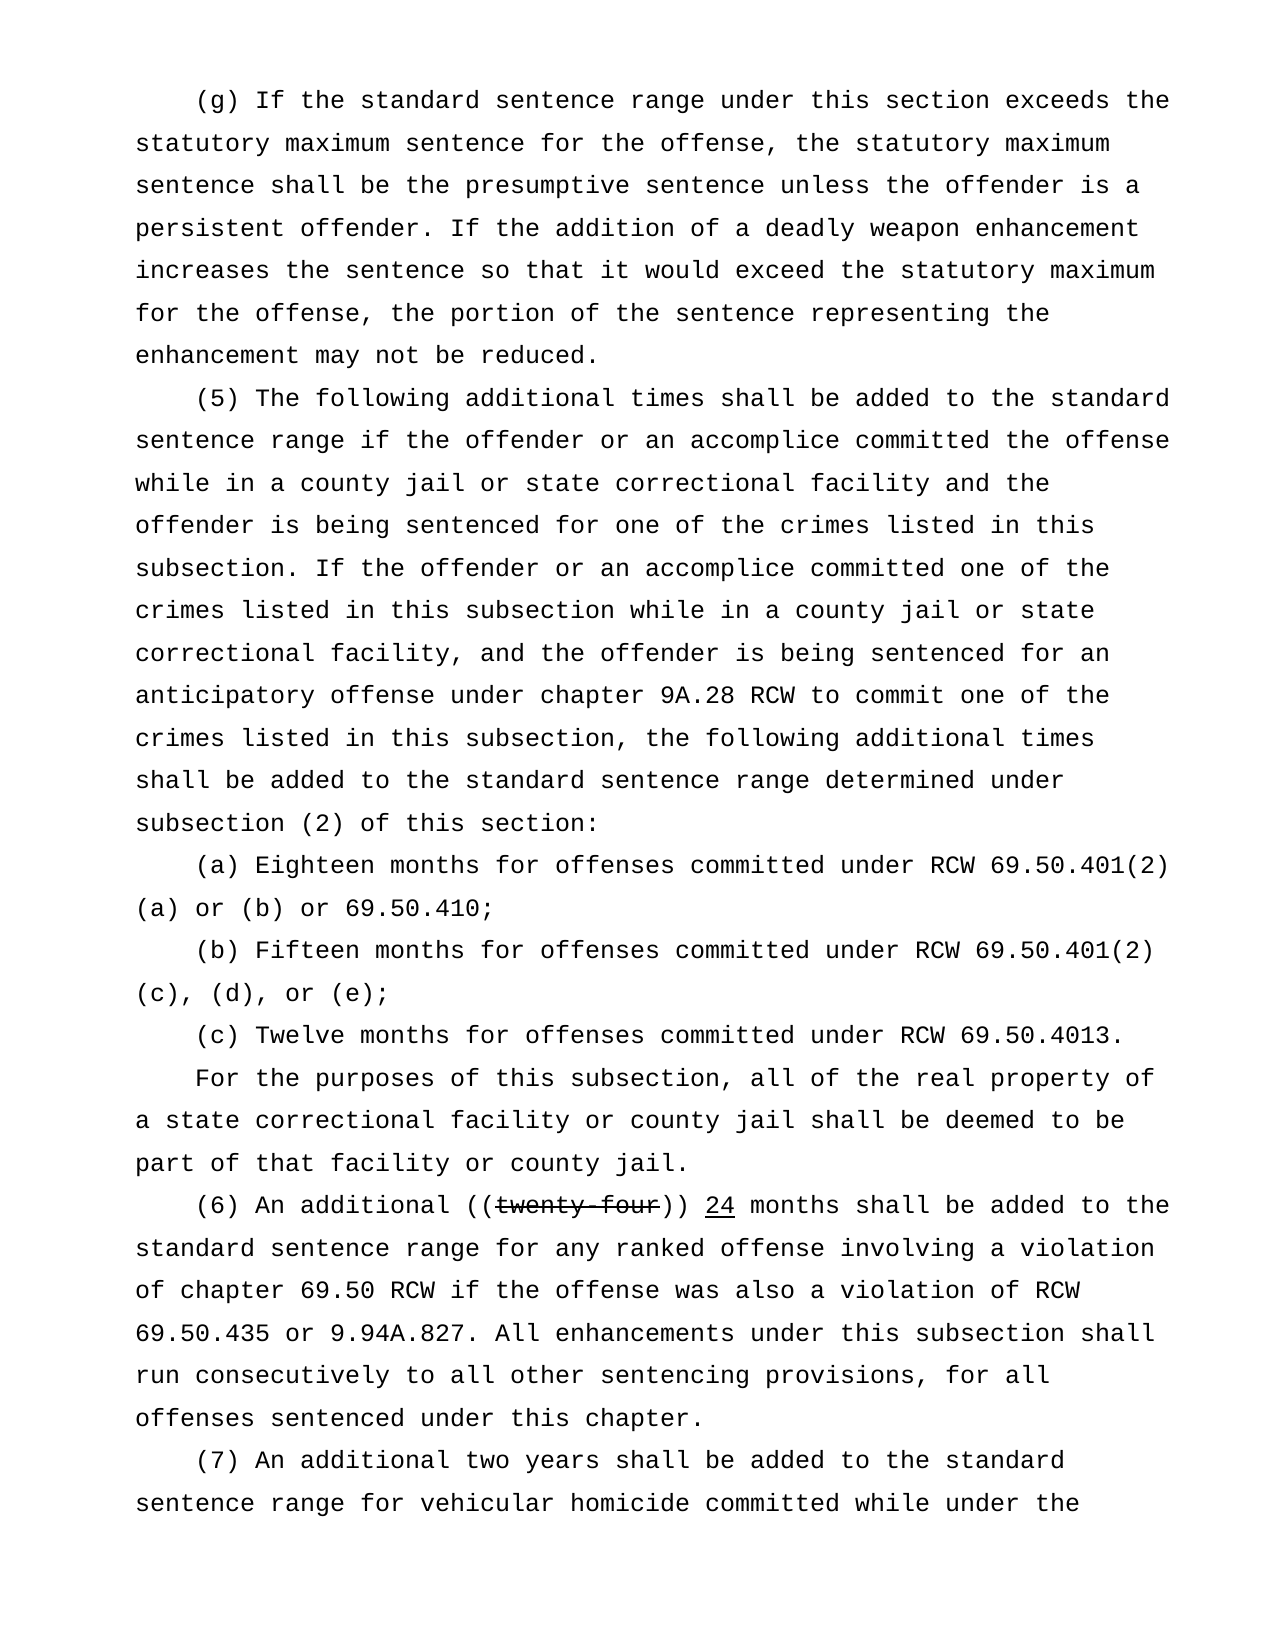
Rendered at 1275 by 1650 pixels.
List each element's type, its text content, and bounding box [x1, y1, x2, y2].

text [135, 1435, 1170, 1520]
text (b) Fifteen months for offenses committed under RCW 69.50.401(2) (c), (d), or (e); [135, 925, 1170, 1010]
text (a) Eighteen months for offenses committed under RCW 69.50.401(2) (a) or (b) or 69.50.410; [135, 840, 1170, 925]
text (5) The following additional times shall be added to the standard sentence range if the offender or an accomplice committed the offense while in a county jail or state correctional facility and the offender is being sentenced for one of the crimes listed in this subsection. If the offender or an accomplice committed one of the crimes listed in this subsection while in a county jail or state correctional facility, and the offender is being sentenced for an anticipatory offense under chapter 9A.28 RCW to commit one of the crimes listed in this subsection, the following additional times shall be added to the standard sentence range determined under subsection (2) of this section: [135, 372, 1170, 840]
text (c) Twelve months for offenses committed under RCW 69.50.4013. [135, 1010, 1170, 1052]
text (6) An additional ((twenty-four)) 24 months shall be added to the standard sentence range for any ranked offense involving a violation of chapter 69.50 RCW if the offense was also a violation of RCW 69.50.435 or 9.94A.827. All enhancements under this subsection shall run consecutively to all other sentencing provisions, for all offenses sentenced under this chapter. [135, 1180, 1170, 1435]
text For the purposes of this subsection, all of the real property of a state correctional facility or county jail shall be deemed to be part of that facility or county jail. [135, 1052, 1170, 1180]
text (g) If the standard sentence range under this section exceeds the statutory maximum sentence for the offense, the statutory maximum sentence shall be the presumptive sentence unless the offender is a persistent offender. If the addition of a deadly weapon enhancement increases the sentence so that it would exceed the statutory maximum for the offense, the portion of the sentence representing the enhancement may not be reduced. [135, 75, 1170, 372]
